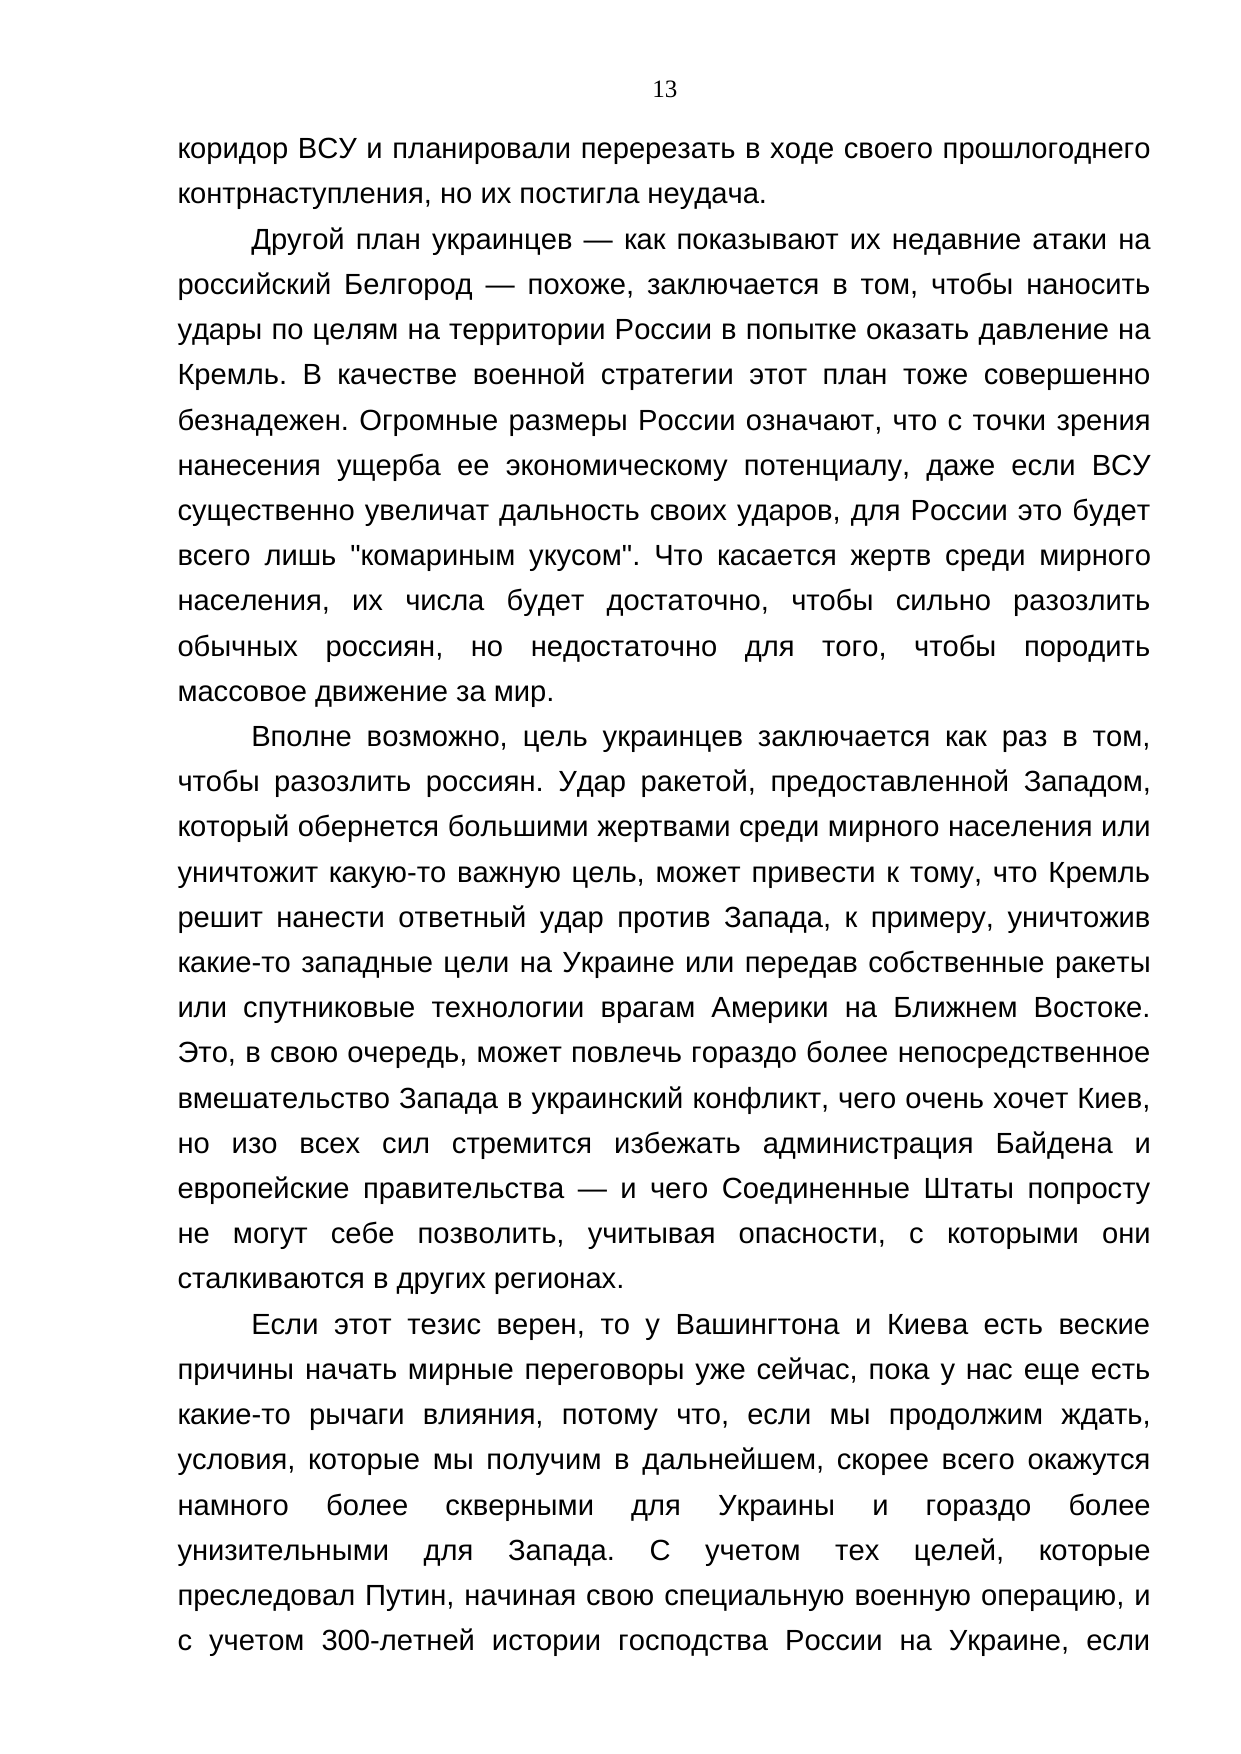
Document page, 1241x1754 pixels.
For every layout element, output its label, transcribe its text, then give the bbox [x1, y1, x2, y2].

text Другой план украинцев — как показывают их недавние атаки на российский Белгород — похоже, заключается в том, чтобы наносить удары по целям на территории России в попытке оказать давление на Кремль. В качестве военной стратегии этот план тоже совершенно безнадежен. Огромные размеры России означают, что с точки зрения нанесения ущерба ее экономическому потенциалу, даже если ВСУ существенно увеличат дальность своих ударов, для России это будет всего лишь "комариным укусом". Что касается жертв среди мирного населения, их числа будет достаточно, чтобы сильно разозлить обычных россиян, но недостаточно для того, чтобы породить массовое движение за мир. [177, 222, 1152, 707]
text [177, 131, 1152, 210]
text Вполне возможно, цель украинцев заключается как раз в том, чтобы разозлить россиян. Удар ракетой, предоставленной Западом, который обернется большими жертвами среди мирного населения или уничтожит какую-то важную цель, может привести к тому, что Кремль решит нанести ответный удар против Запада, к примеру, уничтожив какие-то западные цели на Украине или передав собственные ракеты или спутниковые технологии врагам Америки на Ближнем Востоке. Это, в свою очередь, может повлечь гораздо более непосредственное вмешательство Запада в украинский конфликт, чего очень хочет Киев, но изо всех сил стремится избежать администрация Байдена и европейские правительства — и чего Соединенные Штаты попросту не могут себе позволить, учитывая опасности, с которыми они сталкиваются в других регионах. [177, 719, 1152, 1295]
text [177, 1307, 1152, 1657]
